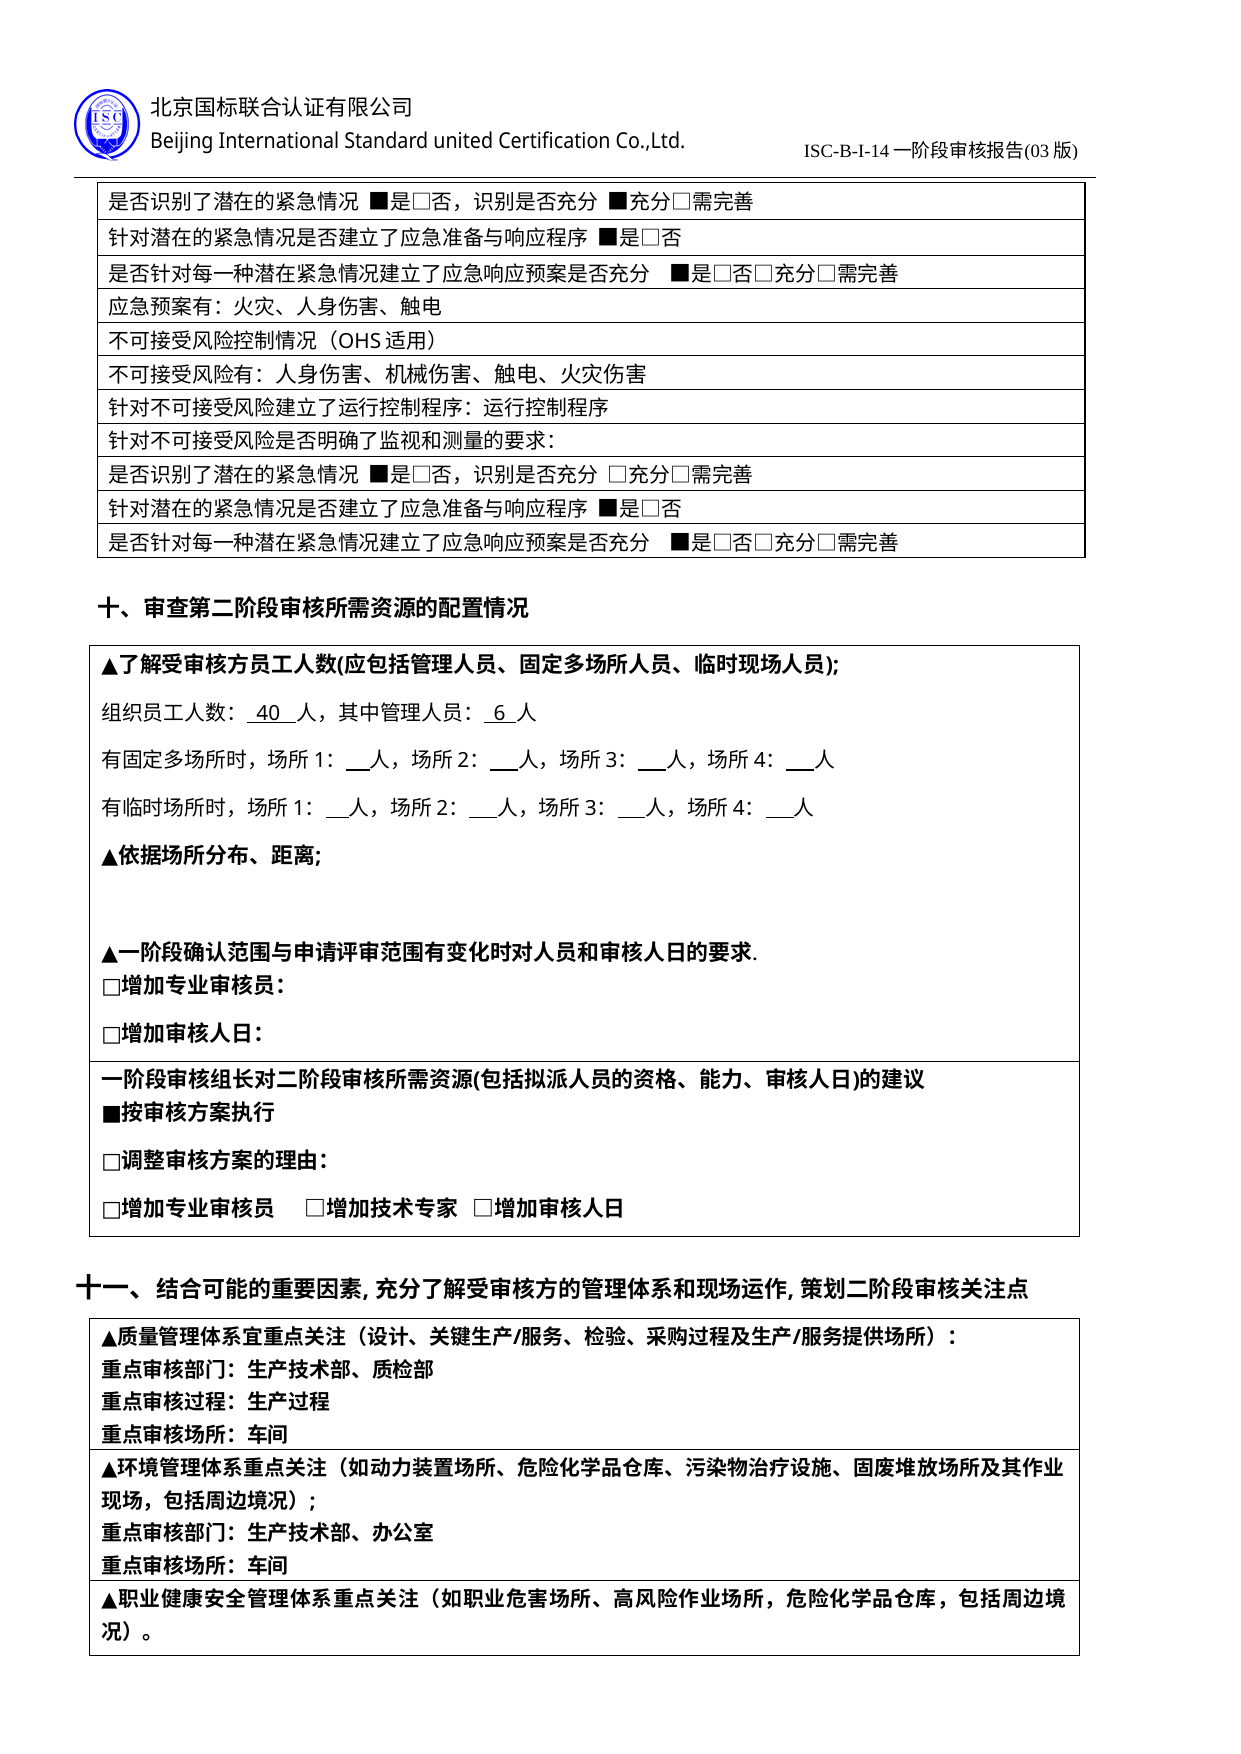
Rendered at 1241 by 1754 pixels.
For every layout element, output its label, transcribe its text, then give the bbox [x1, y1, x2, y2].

table_header ▲了解受审核方员工人数(应包括管理人员、固定多场所人员、临时现场人员); 组织员工人数： 40 人，其中管理人员： 6 人 有固定多场所时，场所1： 人，场所2： 人，场所3： 人，场所4： 人 有临时场所时，场所1： 人，场所2： 人，场所3： 人，场所4： 人 ▲依据场所分布、距离; ▲一阶段确认范围与申请评审范围有变化时对人员和审核人日的要求. □增加专业审核员： □增加审核人日： [90, 646, 1079, 1061]
picture [74, 89, 143, 161]
table_cell 是否针对每一种潜在紧急情况建立了应急响应预案是否充分 ■是□否□充分□需完善 [98, 524, 1084, 557]
table_cell ▲环境管理体系重点关注（如动力装置场所、危险化学品仓库、污染物治疗设施、固废堆放场所及其作业现场，包括周边境况）; 重点审核部门：生产技术部、办公室 重点审核场所：车间 [90, 1450, 1079, 1580]
text 十一、结合可能的重要因素, 充分了解受审核方的管理体系和现场运作, 策划二阶段审核关注点 [75, 1253, 1107, 1318]
table_cell 应急预案有：火灾、人身伤害、触电 [98, 289, 1084, 322]
table_cell 一阶段审核组长对二阶段审核所需资源(包括拟派人员的资格、能力、审核人日)的建议 ■按审核方案执行 □调整审核方案的理由： □增加专业审核员 □增加技术专家 □增加审核人日 [90, 1062, 1079, 1236]
table_cell 针对不可接受风险建立了运行控制程序：运行控制程序 [98, 390, 1084, 422]
table_cell 针对不可接受风险是否明确了监视和测量的要求： [98, 424, 1084, 456]
table_cell 是否识别了潜在的紧急情况 ■是□否，识别是否充分 □充分□需完善 [98, 457, 1084, 489]
table_header ▲质量管理体系宜重点关注（设计、关键生产/服务、检验、采购过程及生产/服务提供场所）： 重点审核部门：生产技术部、质检部 重点审核过程：生产过程 重点审核场所：车间 [90, 1319, 1079, 1449]
table_cell 不可接受风险控制情况（OHS适用） [98, 323, 1084, 355]
table_cell 针对潜在的紧急情况是否建立了应急准备与响应程序 ■是□否 [98, 491, 1084, 523]
table_cell 针对潜在的紧急情况是否建立了应急准备与响应程序 ■是□否 [98, 220, 1084, 255]
table_cell 是否识别了潜在的紧急情况 ■是□否，识别是否充分 ■充分□需完善 [98, 183, 1084, 218]
table_cell 是否针对每一种潜在紧急情况建立了应急响应预案是否充分 ■是□否□充分□需完善 [98, 256, 1084, 288]
table_cell ▲职业健康安全管理体系重点关注（如职业危害场所、高风险作业场所，危险化学品仓库，包括周边境况）。 重点审核部门：生产技术部、办公室 重点审核场所：车间 [90, 1581, 1079, 1655]
table_cell 不可接受风险有：人身伤害、机械伤害、触电、火灾伤害 [98, 356, 1084, 389]
text 十、审查第二阶段审核所需资源的配置情况 [75, 574, 1107, 639]
